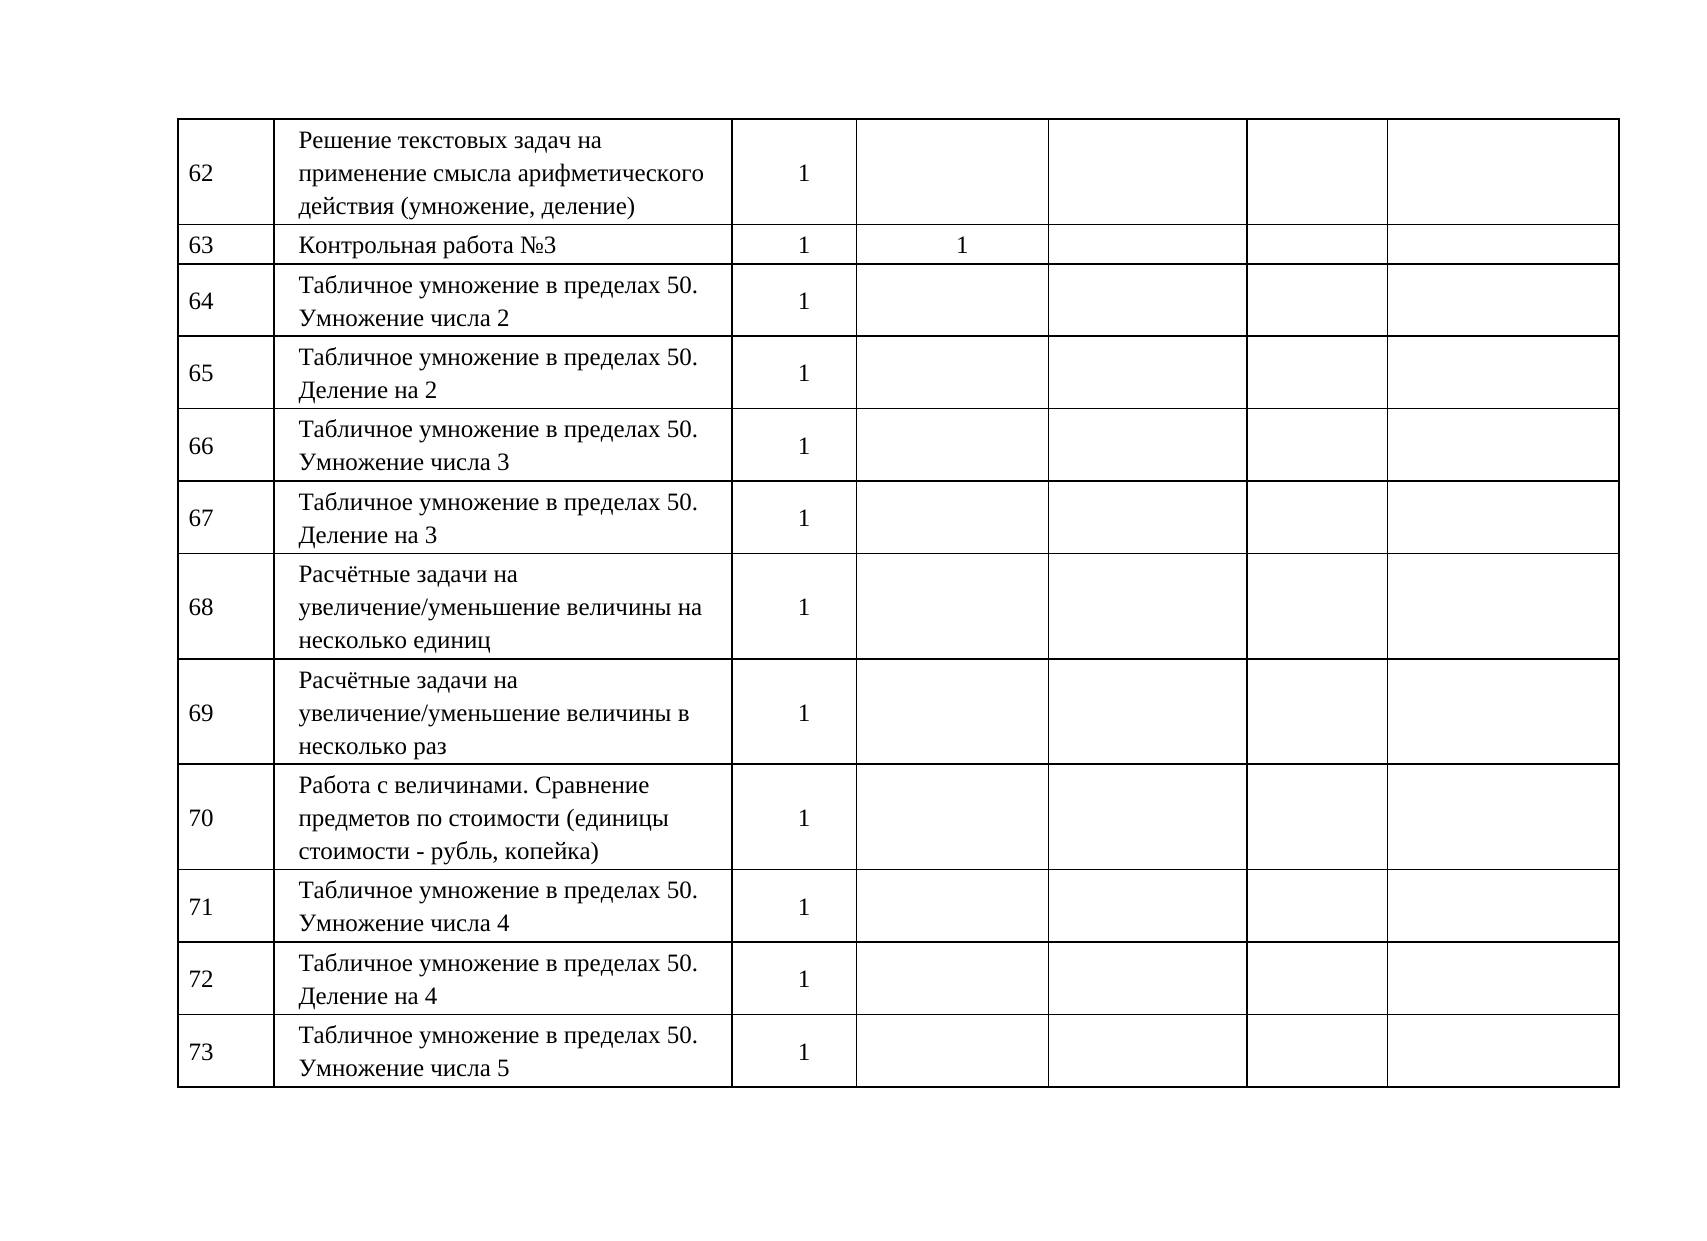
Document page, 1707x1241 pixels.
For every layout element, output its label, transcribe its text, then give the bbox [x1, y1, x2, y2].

table_cell [1248, 225, 1387, 263]
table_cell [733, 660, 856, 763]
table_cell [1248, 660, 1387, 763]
table_cell [1049, 265, 1246, 335]
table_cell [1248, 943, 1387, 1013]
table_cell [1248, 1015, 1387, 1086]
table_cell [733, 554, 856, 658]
table_cell 1 [857, 225, 1048, 263]
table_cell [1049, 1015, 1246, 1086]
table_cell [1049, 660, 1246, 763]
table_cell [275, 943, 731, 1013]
table_cell Табличное умножение в пределах 50. Деление на 3 [275, 482, 731, 552]
table_cell [1388, 409, 1618, 480]
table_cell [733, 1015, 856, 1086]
table_cell 63 [179, 225, 273, 263]
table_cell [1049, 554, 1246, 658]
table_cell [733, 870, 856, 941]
table_cell 67 [179, 482, 273, 552]
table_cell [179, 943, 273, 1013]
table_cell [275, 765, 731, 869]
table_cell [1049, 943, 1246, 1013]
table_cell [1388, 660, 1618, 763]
table_cell 66 [179, 409, 273, 480]
table_cell Табличное умножение в пределах 50. Умножение числа 2 [275, 265, 731, 335]
table_cell [1388, 225, 1618, 263]
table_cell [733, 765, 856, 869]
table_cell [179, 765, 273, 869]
table_cell [857, 120, 1048, 223]
table_cell [1388, 120, 1618, 223]
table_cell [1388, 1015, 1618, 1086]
table_cell [1049, 482, 1246, 552]
table_cell [1248, 120, 1387, 223]
table_cell Контрольная работа №3 [275, 225, 731, 263]
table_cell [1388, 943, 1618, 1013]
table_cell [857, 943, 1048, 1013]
table_cell 68 [179, 554, 273, 658]
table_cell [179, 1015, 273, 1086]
table_cell [1388, 265, 1618, 335]
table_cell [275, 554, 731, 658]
table_cell 1 [733, 120, 856, 223]
table_cell [1388, 482, 1618, 552]
table_cell 1 [733, 265, 856, 335]
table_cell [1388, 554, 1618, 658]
table_cell 62 [179, 120, 273, 223]
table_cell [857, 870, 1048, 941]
table_cell Табличное умножение в пределах 50. Деление на 2 [275, 337, 731, 408]
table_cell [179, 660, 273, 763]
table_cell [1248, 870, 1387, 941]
table_cell [857, 337, 1048, 408]
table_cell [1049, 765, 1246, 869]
table_cell [1049, 120, 1246, 223]
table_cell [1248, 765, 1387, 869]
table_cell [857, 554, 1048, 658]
table_cell [1248, 482, 1387, 552]
table_cell Решение текстовых задач на применение смысла арифметического действия (умножение, деление) [275, 120, 731, 223]
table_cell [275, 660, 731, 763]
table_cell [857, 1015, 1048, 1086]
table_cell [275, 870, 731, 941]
table_cell Табличное умножение в пределах 50. Умножение числа 3 [275, 409, 731, 480]
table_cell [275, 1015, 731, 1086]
table_cell [857, 409, 1048, 480]
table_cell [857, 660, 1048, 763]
table_cell [857, 482, 1048, 552]
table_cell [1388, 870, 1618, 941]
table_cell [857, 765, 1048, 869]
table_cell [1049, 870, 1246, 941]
table_cell [1049, 337, 1246, 408]
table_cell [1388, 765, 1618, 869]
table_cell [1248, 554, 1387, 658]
table_cell [1049, 225, 1246, 263]
table_cell [1248, 265, 1387, 335]
table_cell [1388, 337, 1618, 408]
table_cell [1248, 409, 1387, 480]
table_cell [1248, 337, 1387, 408]
table_cell 1 [733, 337, 856, 408]
table_cell 1 [733, 409, 856, 480]
table_cell 64 [179, 265, 273, 335]
table_cell 65 [179, 337, 273, 408]
table_cell 1 [733, 482, 856, 552]
table_cell 1 [733, 225, 856, 263]
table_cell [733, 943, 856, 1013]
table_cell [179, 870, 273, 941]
table_cell [857, 265, 1048, 335]
table_cell [1049, 409, 1246, 480]
